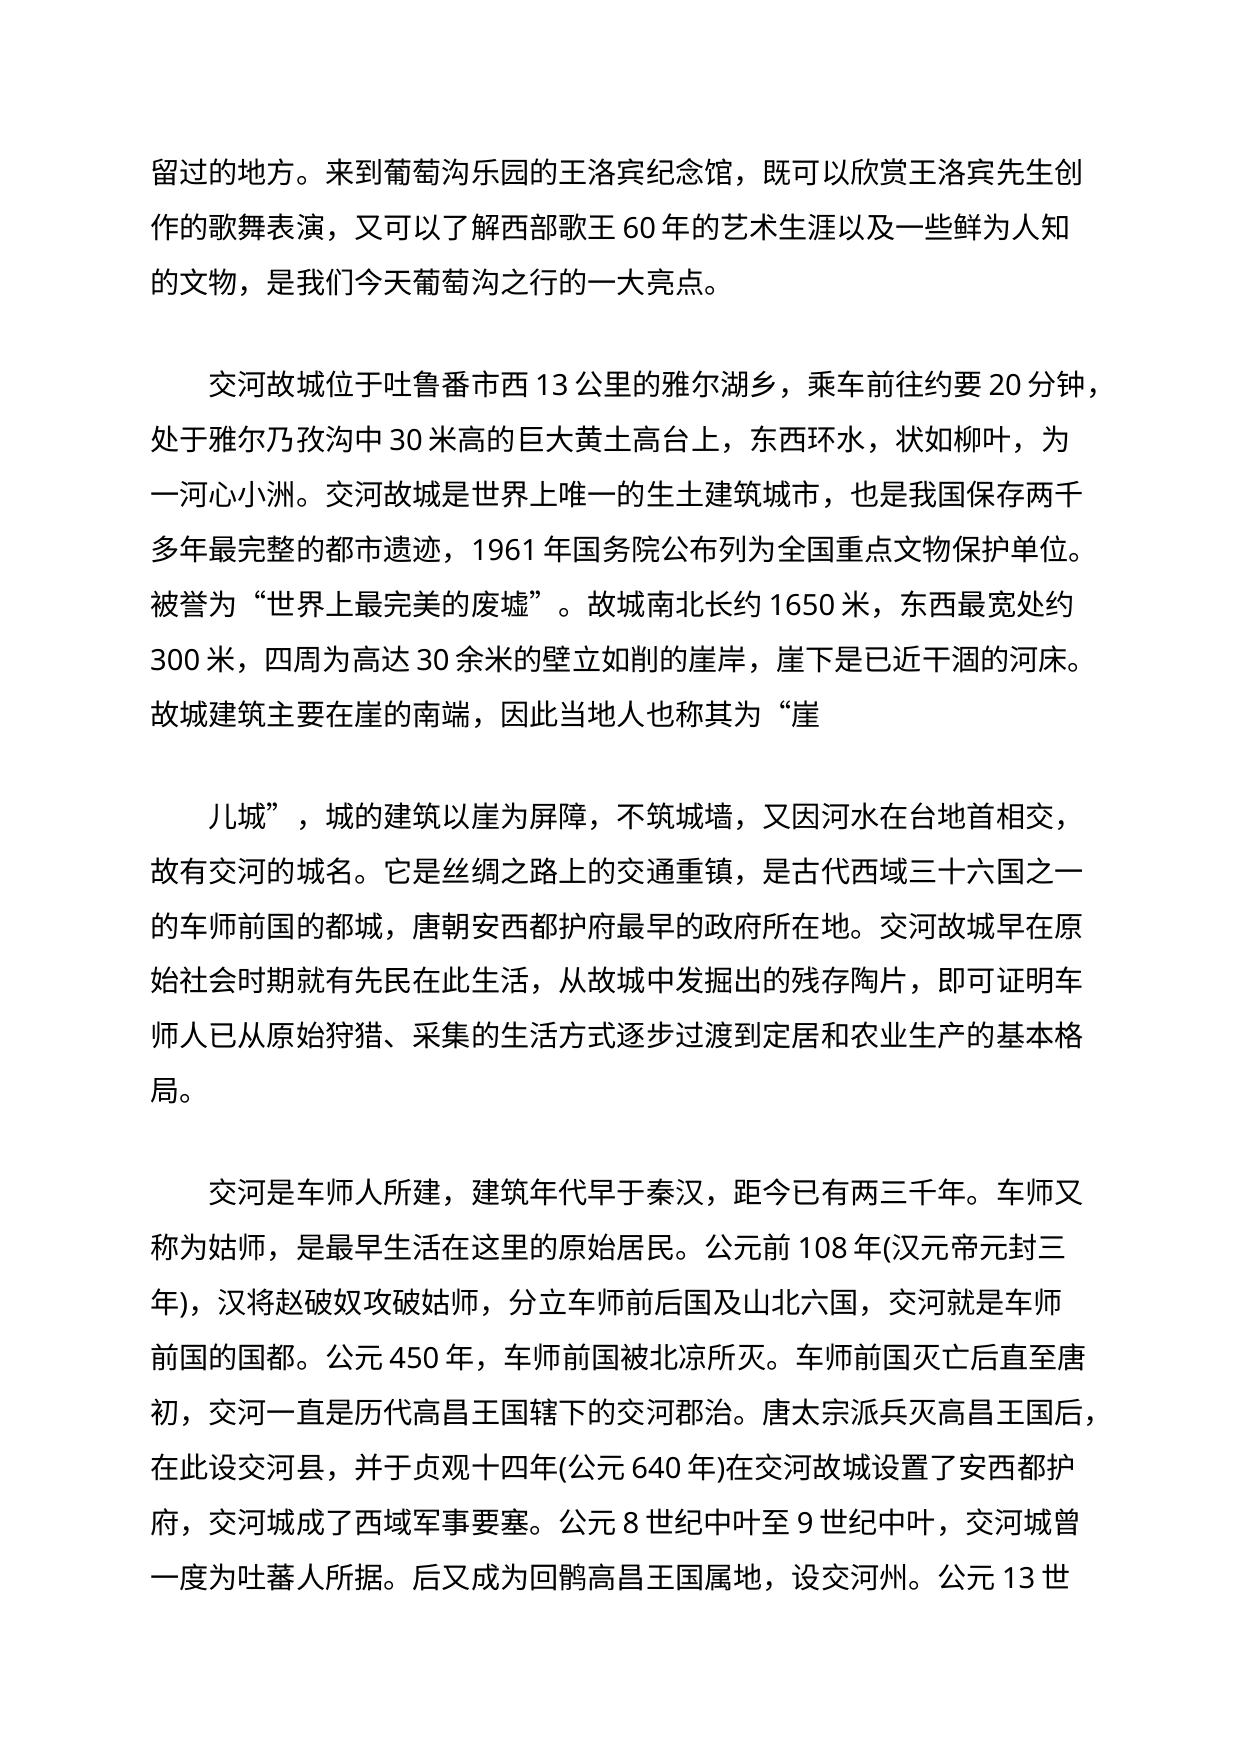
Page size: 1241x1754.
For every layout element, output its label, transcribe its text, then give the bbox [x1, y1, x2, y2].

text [150, 150, 1090, 302]
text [150, 1169, 1090, 1597]
text 儿城”，城的建筑以崖为屏障，不筑城墙，又因河水在台地首相交，故有交河的城名。它是丝绸之路上的交通重镇，是古代西域三十六国之一的车师前国的都城，唐朝安西都护府最早的政府所在地。交河故城早在原始社会时期就有先民在此生活，从故城中发掘出的残存陶片，即可证明车师人已从原始狩猎、采集的生活方式逐步过渡到定居和农业生产的基本格局。 [150, 793, 1090, 1110]
text 交河故城位于吐鲁番市西13公里的雅尔湖乡，乘车前往约要20分钟，处于雅尔乃孜沟中30米高的巨大黄土高台上，东西环水，状如柳叶，为一河心小洲。交河故城是世界上唯一的生土建筑城市，也是我国保存两千多年最完整的都市遗迹，1961年国务院公布列为全国重点文物保护单位。被誉为“世界上最完美的废墟”。故城南北长约1650米，东西最宽处约300米，四周为高达30余米的壁立如削的崖岸，崖下是已近干涸的河床。故城建筑主要在崖的南端，因此当地人也称其为“崖 [150, 362, 1090, 734]
